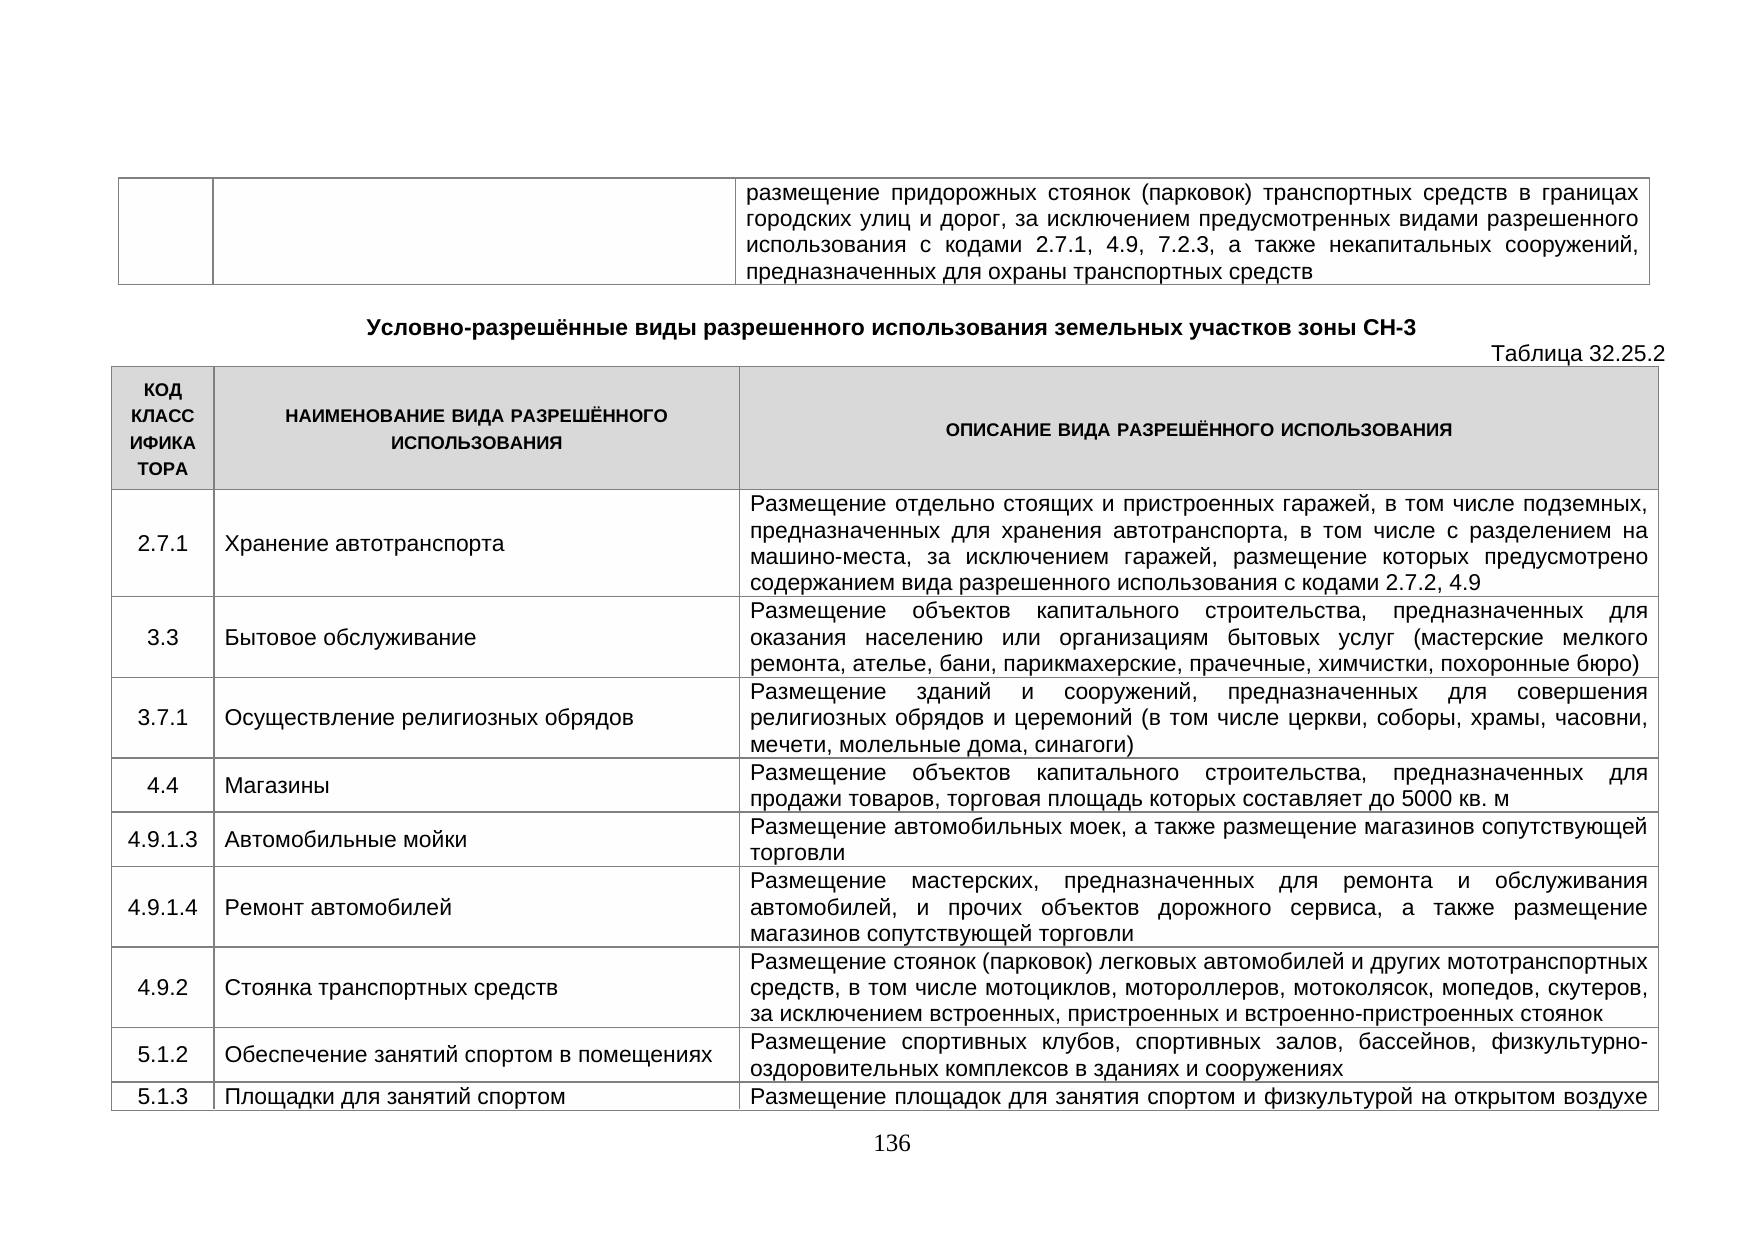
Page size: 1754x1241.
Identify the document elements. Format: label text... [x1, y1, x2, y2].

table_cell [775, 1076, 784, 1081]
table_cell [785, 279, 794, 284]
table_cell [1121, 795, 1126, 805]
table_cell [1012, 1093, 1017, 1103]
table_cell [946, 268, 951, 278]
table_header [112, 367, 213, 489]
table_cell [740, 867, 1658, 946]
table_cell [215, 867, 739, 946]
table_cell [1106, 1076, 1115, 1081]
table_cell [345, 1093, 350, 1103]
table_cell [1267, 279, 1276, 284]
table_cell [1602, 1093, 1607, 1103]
text Таблица 32.25.2 [118, 340, 1665, 366]
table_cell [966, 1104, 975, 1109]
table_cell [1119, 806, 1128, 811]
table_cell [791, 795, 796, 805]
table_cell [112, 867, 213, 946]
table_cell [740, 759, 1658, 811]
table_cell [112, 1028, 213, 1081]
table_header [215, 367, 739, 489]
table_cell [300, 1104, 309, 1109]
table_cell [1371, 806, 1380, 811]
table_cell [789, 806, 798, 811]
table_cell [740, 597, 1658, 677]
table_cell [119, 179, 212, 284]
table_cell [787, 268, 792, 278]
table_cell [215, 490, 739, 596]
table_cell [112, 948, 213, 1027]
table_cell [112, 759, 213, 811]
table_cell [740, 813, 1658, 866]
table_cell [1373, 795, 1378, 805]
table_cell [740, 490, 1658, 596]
text Условно-разрешённые виды разрешенного использования земельных участков зоны СН-3 [118, 313, 1665, 340]
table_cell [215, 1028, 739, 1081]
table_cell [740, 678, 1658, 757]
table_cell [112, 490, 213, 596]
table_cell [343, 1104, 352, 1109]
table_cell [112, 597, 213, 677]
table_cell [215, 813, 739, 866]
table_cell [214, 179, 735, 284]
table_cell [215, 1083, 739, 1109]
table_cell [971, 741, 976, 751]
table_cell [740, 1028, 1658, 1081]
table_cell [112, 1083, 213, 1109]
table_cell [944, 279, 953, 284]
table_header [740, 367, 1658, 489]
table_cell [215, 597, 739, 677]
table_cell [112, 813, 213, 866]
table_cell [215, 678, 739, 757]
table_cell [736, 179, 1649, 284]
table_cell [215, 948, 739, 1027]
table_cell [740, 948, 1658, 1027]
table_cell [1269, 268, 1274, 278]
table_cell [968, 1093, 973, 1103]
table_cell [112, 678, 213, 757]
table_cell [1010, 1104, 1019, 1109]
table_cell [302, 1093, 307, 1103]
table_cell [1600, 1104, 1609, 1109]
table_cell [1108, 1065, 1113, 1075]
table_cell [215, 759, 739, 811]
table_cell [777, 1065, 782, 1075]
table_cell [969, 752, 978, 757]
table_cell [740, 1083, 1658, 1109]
